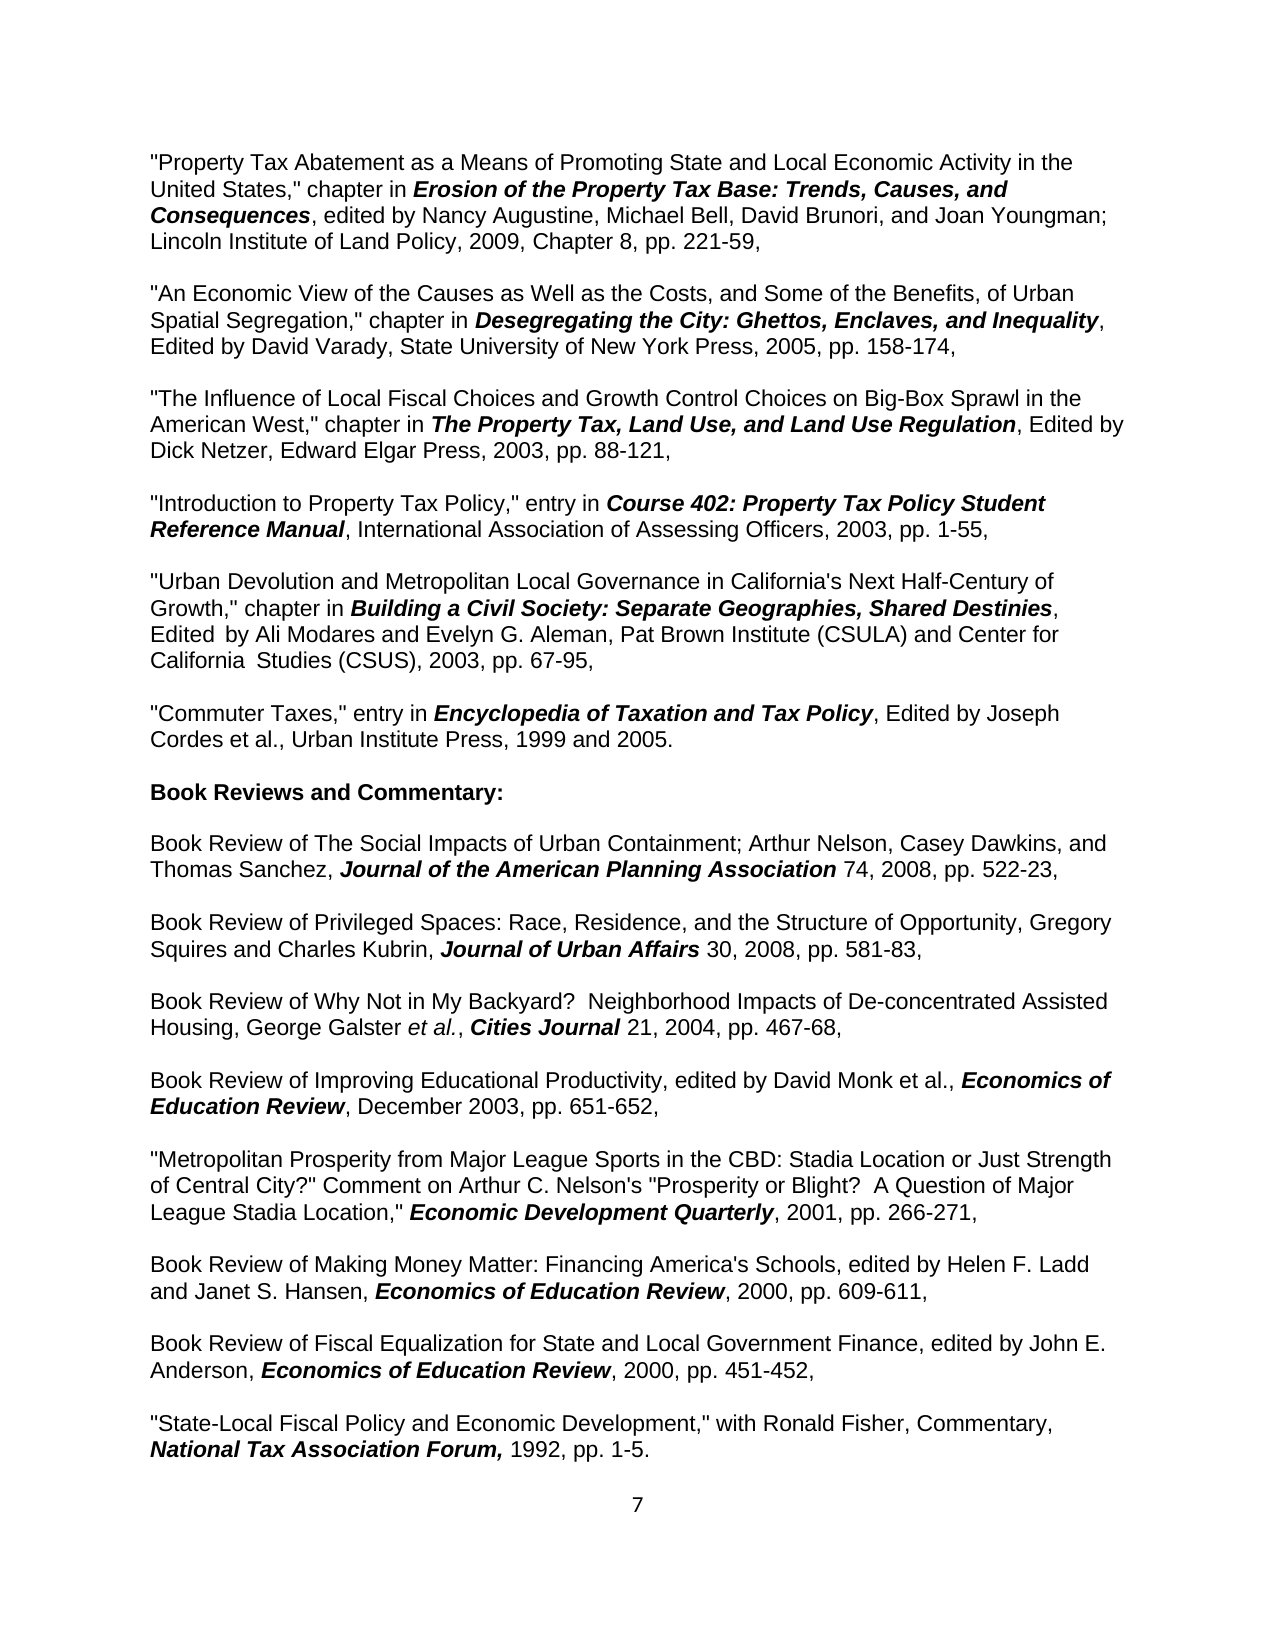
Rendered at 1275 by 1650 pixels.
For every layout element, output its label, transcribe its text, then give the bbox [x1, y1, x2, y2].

text Book Review of Fiscal Equalization for State and Local Government Finance, edited by John E. Anderson, Economics of Education Review, 2000, pp. 451-452, [150, 1330, 1125, 1383]
text Book Review of Improving Educational Productivity, edited by David Monk et al., Economics of Education Review, December 2003, pp. 651-652, [150, 1067, 1125, 1119]
text "Metropolitan Prosperity from Major League Sports in the CBD: Stadia Location or Just Strength of Central City?" Comment on Arthur C. Nelson's "Prosperity or Blight? A Question of Major League Stadia Location," Economic Development Quarterly, 2001, pp. 266-271, [150, 1146, 1125, 1225]
text Book Review of Privileged Spaces: Race, Residence, and the Structure of Opportunity, Gregory Squires and Charles Kubrin, Journal of Urban Affairs 30, 2008, pp. 581-83, [150, 909, 1125, 962]
subtitle Book Reviews and Commentary: [150, 778, 1125, 805]
text "Introduction to Property Tax Policy," entry in Course 402: Property Tax Policy Student Reference Manual, International Association of Assessing Officers, 2003, pp. 1-55, [150, 490, 1125, 542]
text "Urban Devolution and Metropolitan Local Governance in California's Next Half-Century of Growth," chapter in Building a Civil Society: Separate Geographies, Shared Destinies, Edited by Ali Modares and Evelyn G. Aleman, Pat Brown Institute (CSULA) and Center for California Studies (CSUS), 2003, pp. 67-95, [150, 569, 1125, 673]
text "State-Local Fiscal Policy and Economic Development," with Ronald Fisher, Commentary, [150, 1409, 1125, 1436]
text "Property Tax Abatement as a Means of Promoting State and Local Economic Activity in the United States," chapter in Erosion of the Property Tax Base: Trends, Causes, and Consequences, edited by Nancy Augustine, Michael Bell, David Brunori, and Joan Youngman; Lincoln Institute of Land Policy, 2009, Chapter 8, pp. 221-59, [150, 150, 1125, 254]
text "An Economic View of the Causes as Well as the Costs, and Some of the Benefits, of Urban Spatial Segregation," chapter in Desegregating the City: Ghettos, Enclaves, and Inequality, Edited by David Varady, State University of New York Press, 2005, pp. 158-174, [150, 281, 1125, 359]
text Book Review of Why Not in My Backyard? Neighborhood Impacts of De-concentrated Assisted Housing, George Galster et al., Cities Journal 21, 2004, pp. 467-68, [150, 988, 1125, 1041]
text "The Influence of Local Fiscal Choices and Growth Control Choices on Big-Box Sprawl in the American West," chapter in The Property Tax, Land Use, and Land Use Regulation, Edited by Dick Netzer, Edward Elgar Press, 2003, pp. 88-121, [150, 386, 1125, 464]
text Book Review of The Social Impacts of Urban Containment; Arthur Nelson, Casey Dawkins, and Thomas Sanchez, Journal of the American Planning Association 74, 2008, pp. 522-23, [150, 831, 1125, 883]
text National Tax Association Forum, 1992, pp. 1-5. [150, 1436, 1125, 1462]
text Book Review of Making Money Matter: Financing America's Schools, edited by Helen F. Ladd and Janet S. Hansen, Economics of Education Review, 2000, pp. 609-611, [150, 1251, 1125, 1304]
text "Commuter Taxes," entry in Encyclopedia of Taxation and Tax Policy, Edited by Joseph Cordes et al., Urban Institute Press, 1999 and 2005. [150, 699, 1125, 752]
